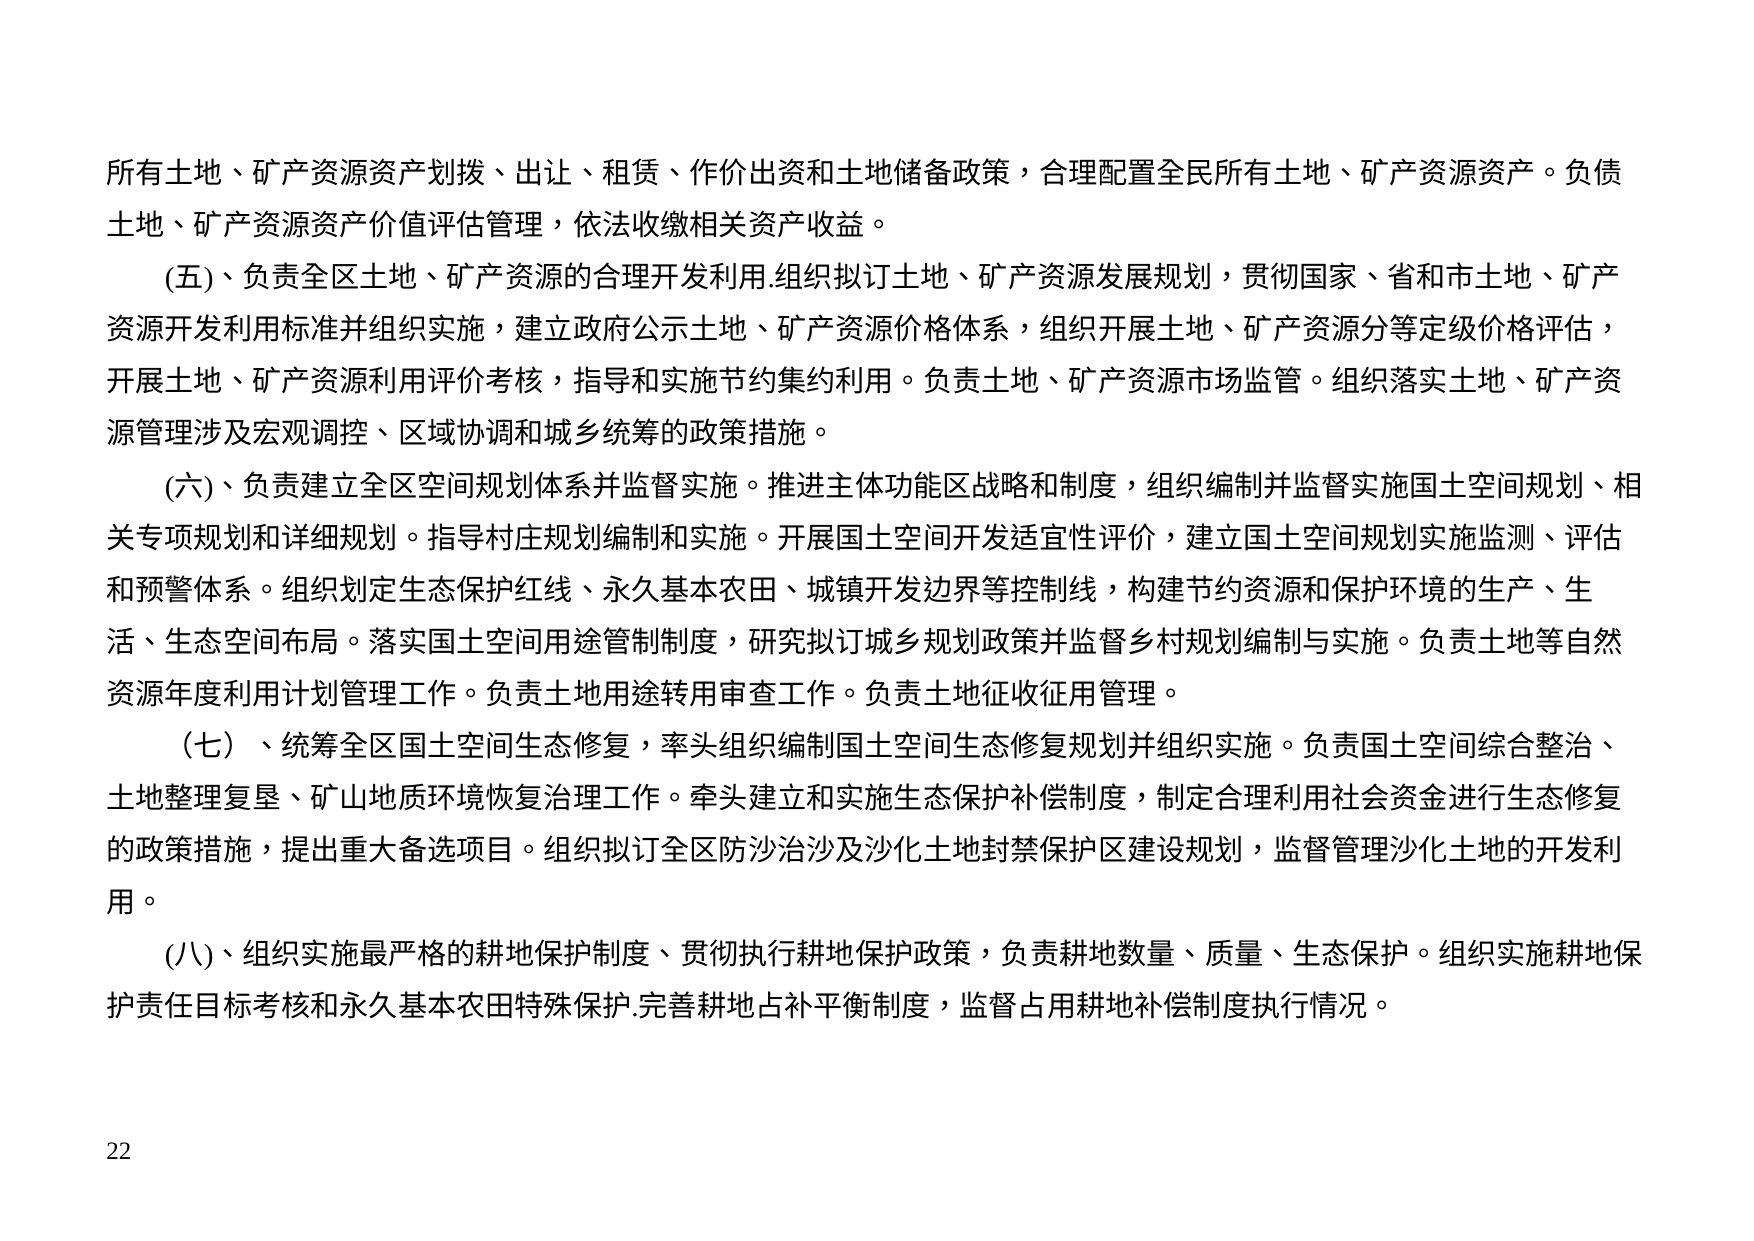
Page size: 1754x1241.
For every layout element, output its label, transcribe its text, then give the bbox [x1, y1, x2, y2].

text （七）、统筹全区国土空间生态修复，率头组织编制国土空间生态修复规划并组织实施。负责国土空间综合整治、土地整理复垦、矿山地质环境恢复治理工作。牵头建立和实施生态保护补偿制度，制定合理利用社会资金进行生态修复的政策措施，提出重大备选项目。组织拟订全区防沙治沙及沙化土地封禁保护区建设规划，监督管理沙化土地的开发利用。 [106, 715, 1648, 923]
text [106, 142, 1648, 246]
text (五)、负责全区土地、矿产资源的合理开发利用.组织拟订土地、矿产资源发展规划，贯彻国家、省和市土地、矿产资源开发利用标准并组织实施，建立政府公示土地、矿产资源价格体系，组织开展土地、矿产资源分等定级价格评估，开展土地、矿产资源利用评价考核，指导和实施节约集约利用。负责土地、矿产资源市场监管。组织落实土地、矿产资源管理涉及宏观调控、区域协调和城乡统筹的政策措施。 [106, 246, 1648, 454]
text (六)、负责建立全区空间规划体系并监督实施。推进主体功能区战略和制度，组织编制并监督实施国土空间规划、相关专项规划和详细规划。指导村庄规划编制和实施。开展国土空间开发适宜性评价，建立国土空间规划实施监测、评估和预警体系。组织划定生态保护红线、永久基本农田、城镇开发边界等控制线，构建节约资源和保护环境的生产、生活、生态空间布局。落实国土空间用途管制制度，研究拟订城乡规划政策并监督乡村规划编制与实施。负责土地等自然资源年度利用计划管理工作。负责土地用途转用审查工作。负责土地征收征用管理。 [106, 454, 1648, 715]
text (八)、组织实施最严格的耕地保护制度、贯彻执行耕地保护政策，负责耕地数量、质量、生态保护。组织实施耕地保护责任目标考核和永久基本农田特殊保护.完善耕地占补平衡制度，监督占用耕地补偿制度执行情况。 [106, 923, 1648, 1027]
